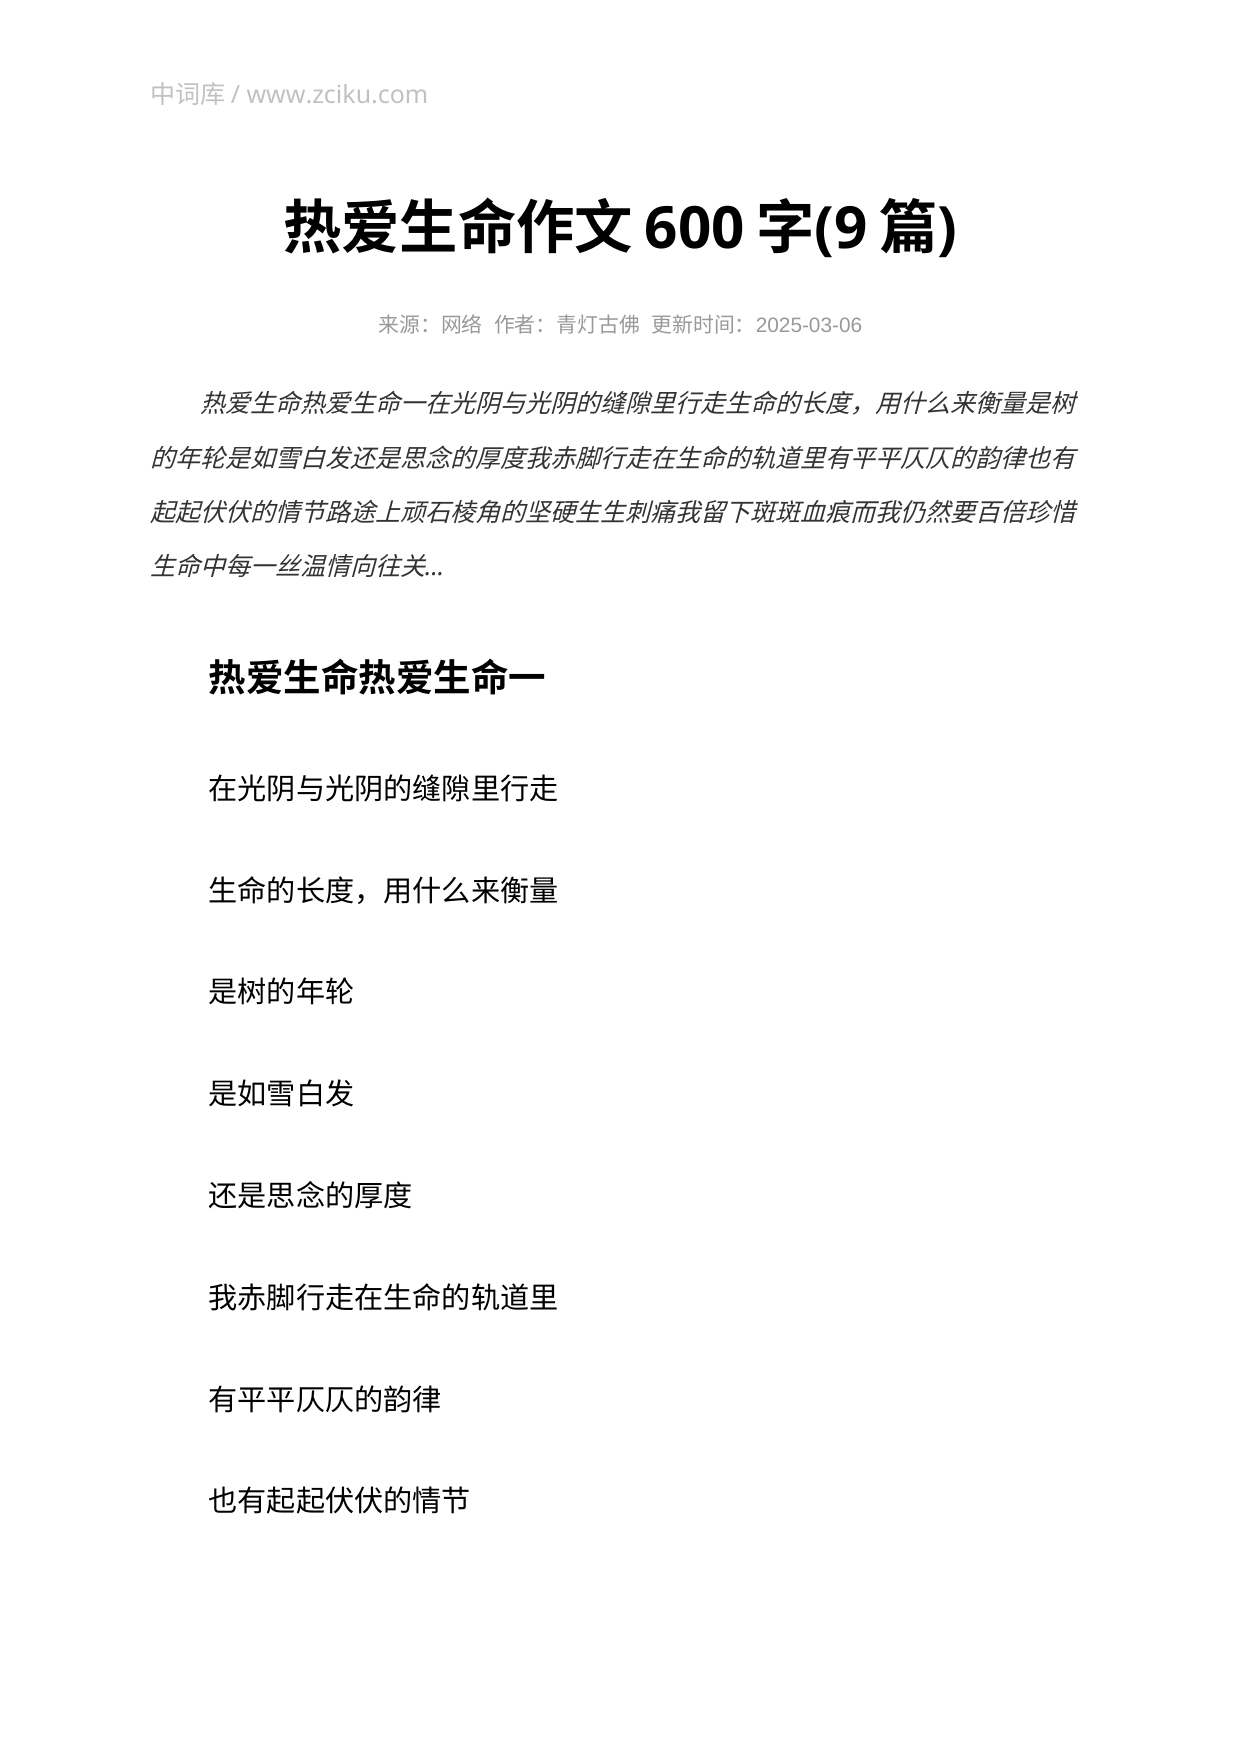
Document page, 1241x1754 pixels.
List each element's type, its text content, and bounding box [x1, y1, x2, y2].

text 来源：网络 作者：青灯古佛 更新时间：2025-03-06 [150, 313, 1090, 337]
text 我赤脚行走在生命的轨道里 [150, 1274, 1090, 1317]
text 有平平仄仄的韵律 [150, 1376, 1090, 1418]
text 热爱生命热爱生命一在光阴与光阴的缝隙里行走生命的长度，用什么来衡量是树的年轮是如雪白发还是思念的厚度我赤脚行走在生命的轨道里有平平仄仄的韵律也有起起伏伏的情节路途上顽石棱角的坚硬生生刺痛我留下斑斑血痕而我仍然要百倍珍惜生命中每一丝温情向往关... [150, 384, 1090, 583]
text 是树的年轮 [150, 969, 1090, 1011]
text 热爱生命热爱生命一 [150, 648, 1090, 702]
text 也有起起伏伏的情节 [150, 1478, 1090, 1520]
text 生命的长度，用什么来衡量 [150, 867, 1090, 909]
subtitle 热爱生命作文600字(9篇) [150, 181, 1090, 266]
text 是如雪白发 [150, 1071, 1090, 1113]
text 在光阴与光阴的缝隙里行走 [150, 766, 1090, 808]
text 还是思念的厚度 [150, 1173, 1090, 1215]
